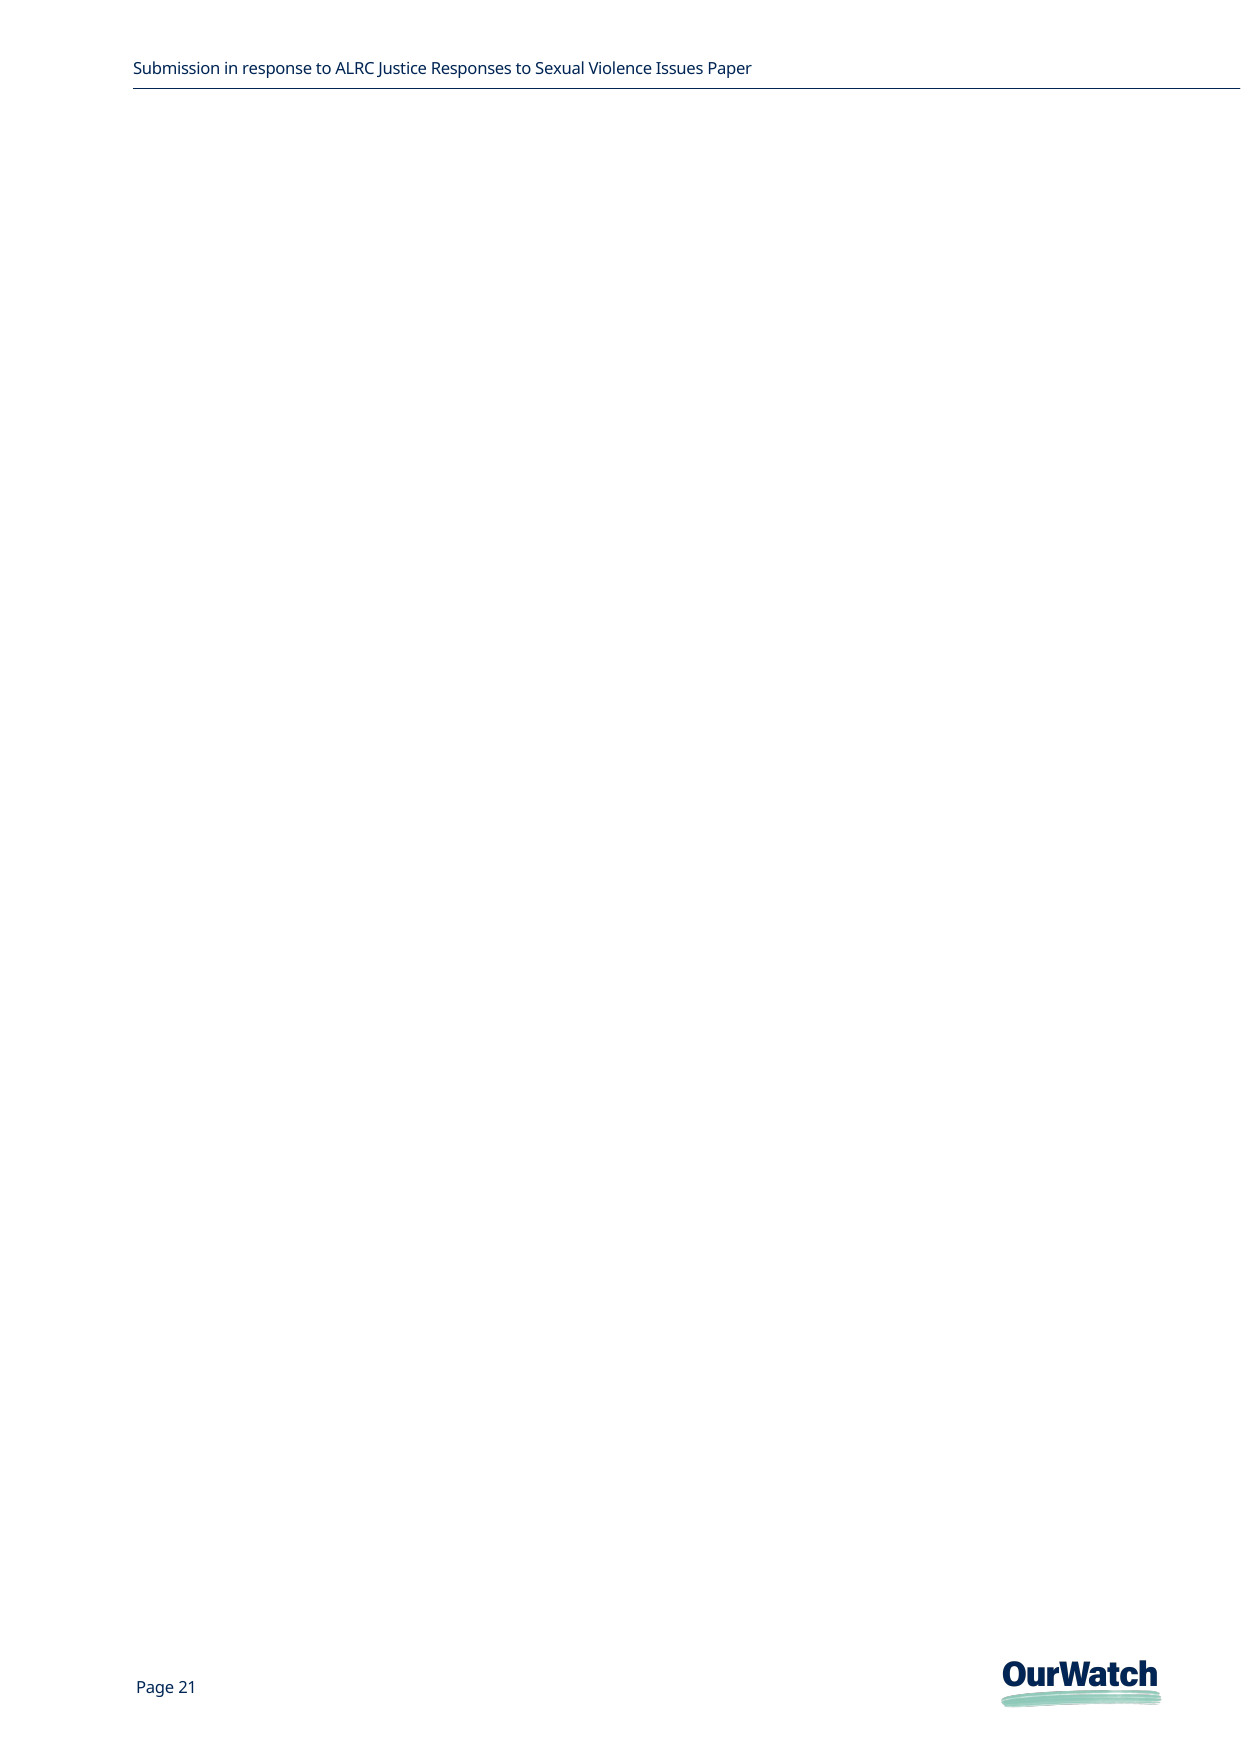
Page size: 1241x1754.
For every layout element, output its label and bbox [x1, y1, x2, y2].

picture [978, 1637, 1182, 1732]
